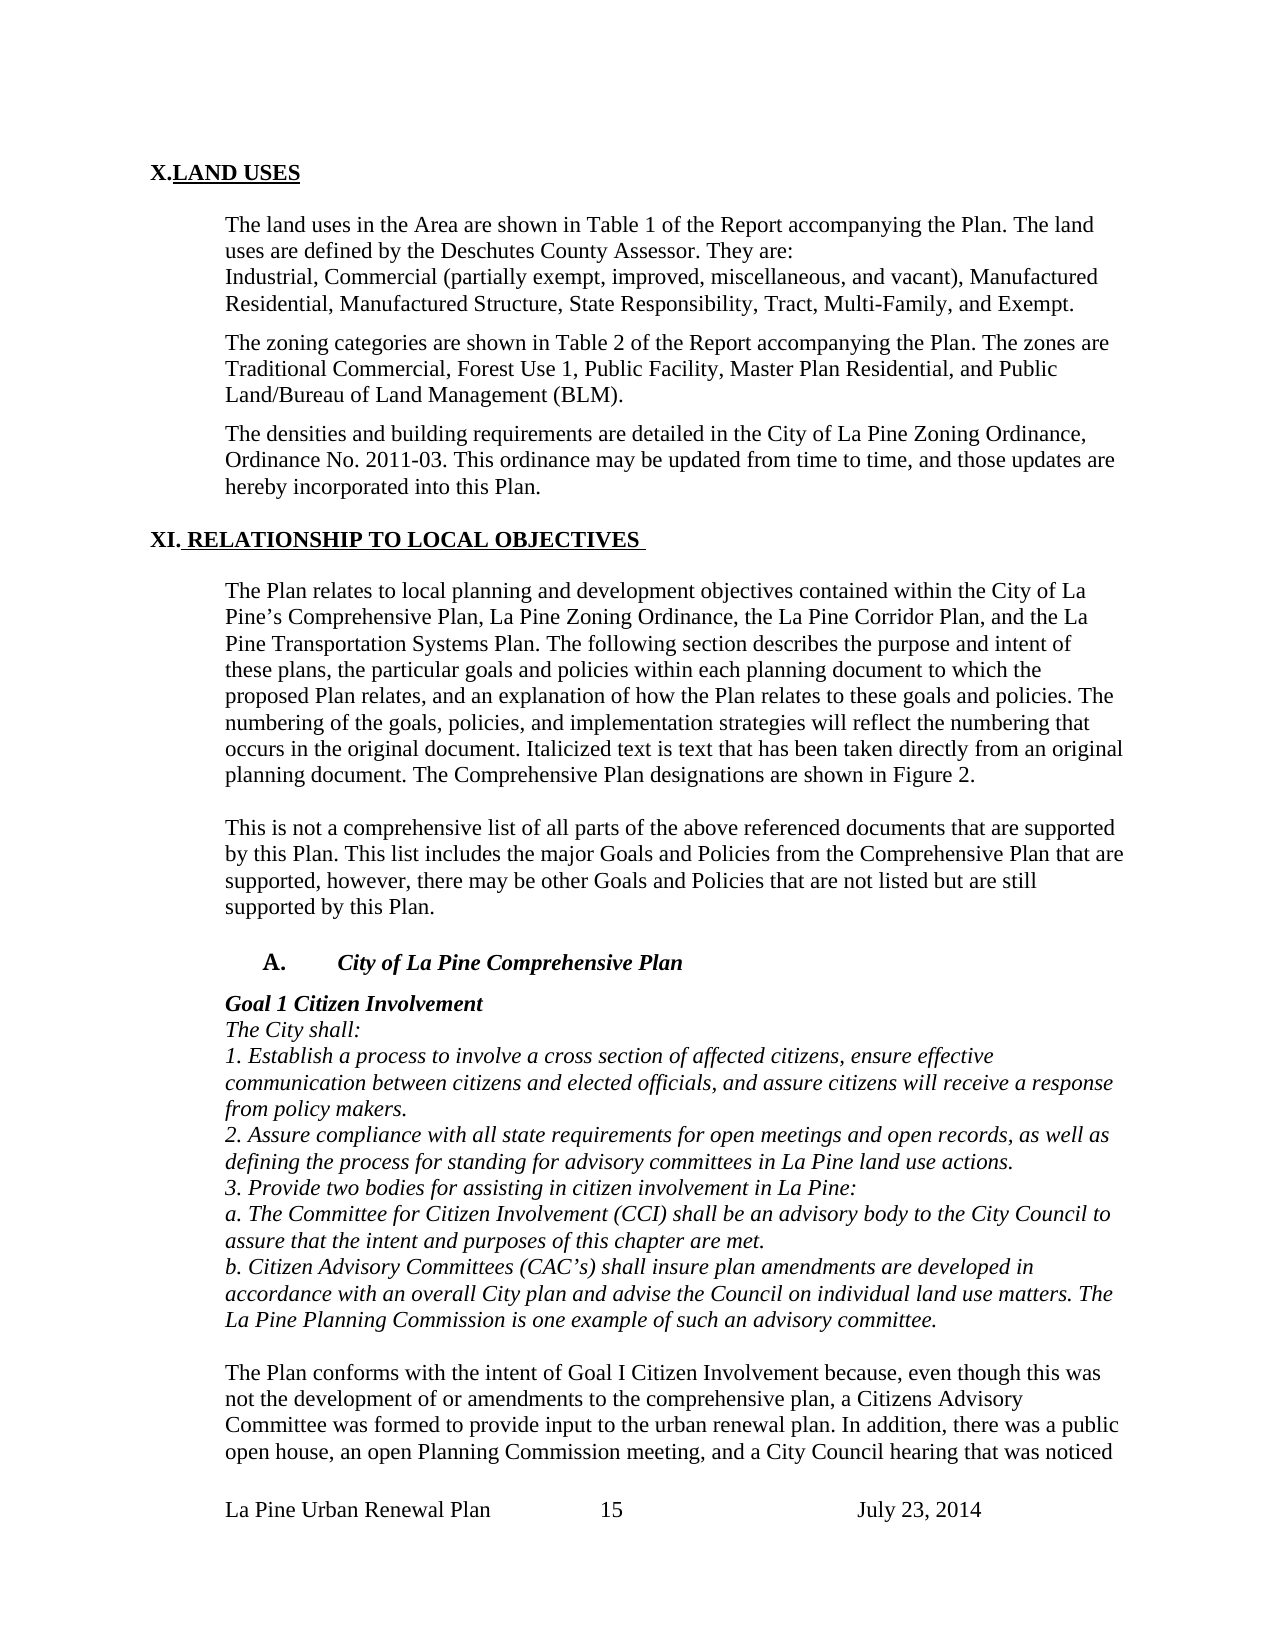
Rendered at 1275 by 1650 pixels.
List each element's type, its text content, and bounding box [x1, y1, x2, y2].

subtitle City of La Pine Comprehensive Plan [262, 946, 1125, 977]
text 1. Establish a process to involve a cross section of affected citizens, ensure effective communication between citizens and elected officials, and assure citizens will receive a response from policy makers. [225, 1042, 1125, 1121]
subtitle Land Uses [150, 159, 1125, 186]
text 2. Assure compliance with all state requirements for open meetings and open records, as well as defining the process for standing for advisory committees in La Pine land use actions. [225, 1121, 1125, 1174]
subtitle Relationship to Local Objectives [150, 526, 1125, 552]
text The land uses in the Area are shown in Table 1 of the Report accompanying the Plan. The land uses are defined by the Deschutes County Assessor. They are: [225, 211, 1125, 263]
text Industrial, Commercial (partially exempt, improved, miscellaneous, and vacant), Manufactured Residential, Manufactured Structure, State Responsibility, Tract, Multi-Family, and Exempt. [225, 263, 1125, 316]
text This is not a comprehensive list of all parts of the above referenced documents that are supported by this Plan. This list includes the major Goals and Policies from the Comprehensive Plan that are supported, however, there may be other Goals and Policies that are not listed but are still supported by this Plan. [225, 814, 1125, 919]
text a. The Committee for Citizen Involvement (CCI) shall be an advisory body to the City Council to assure that the intent and purposes of this chapter are met. [225, 1201, 1125, 1253]
text Goal 1 Citizen Involvement [225, 990, 1125, 1016]
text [225, 1359, 1125, 1464]
text The zoning categories are shown in Table 2 of the Report accompanying the Plan. The zones are Traditional Commercial, Forest Use 1, Public Facility, Master Plan Residential, and Public Land/Bureau of Land Management (BLM). [225, 329, 1125, 408]
text The City shall: [225, 1016, 1125, 1042]
text The densities and building requirements are detailed in the City of La Pine Zoning Ordinance, Ordinance No. 2011-03. This ordinance may be updated from time to time, and those updates are hereby incorporated into this Plan. [225, 420, 1125, 499]
text b. Citizen Advisory Committees (CAC’s) shall insure plan amendments are developed in accordance with an overall City plan and advise the Council on individual land use matters. The La Pine Planning Commission is one example of such an advisory committee. [225, 1253, 1125, 1332]
text The Plan relates to local planning and development objectives contained within the City of La Pine’s Comprehensive Plan, La Pine Zoning Ordinance, the La Pine Corridor Plan, and the La Pine Transportation Systems Plan. The following section describes the purpose and intent of these plans, the particular goals and policies within each planning document to which the proposed Plan relates, and an explanation of how the Plan relates to these goals and policies. The numbering of the goals, policies, and implementation strategies will reflect the numbering that occurs in the original document. Italicized text is text that has been taken directly from an original planning document. The Comprehensive Plan designations are shown in Figure 2. [225, 577, 1125, 788]
text 3. Provide two bodies for assisting in citizen involvement in La Pine: [225, 1174, 1125, 1201]
